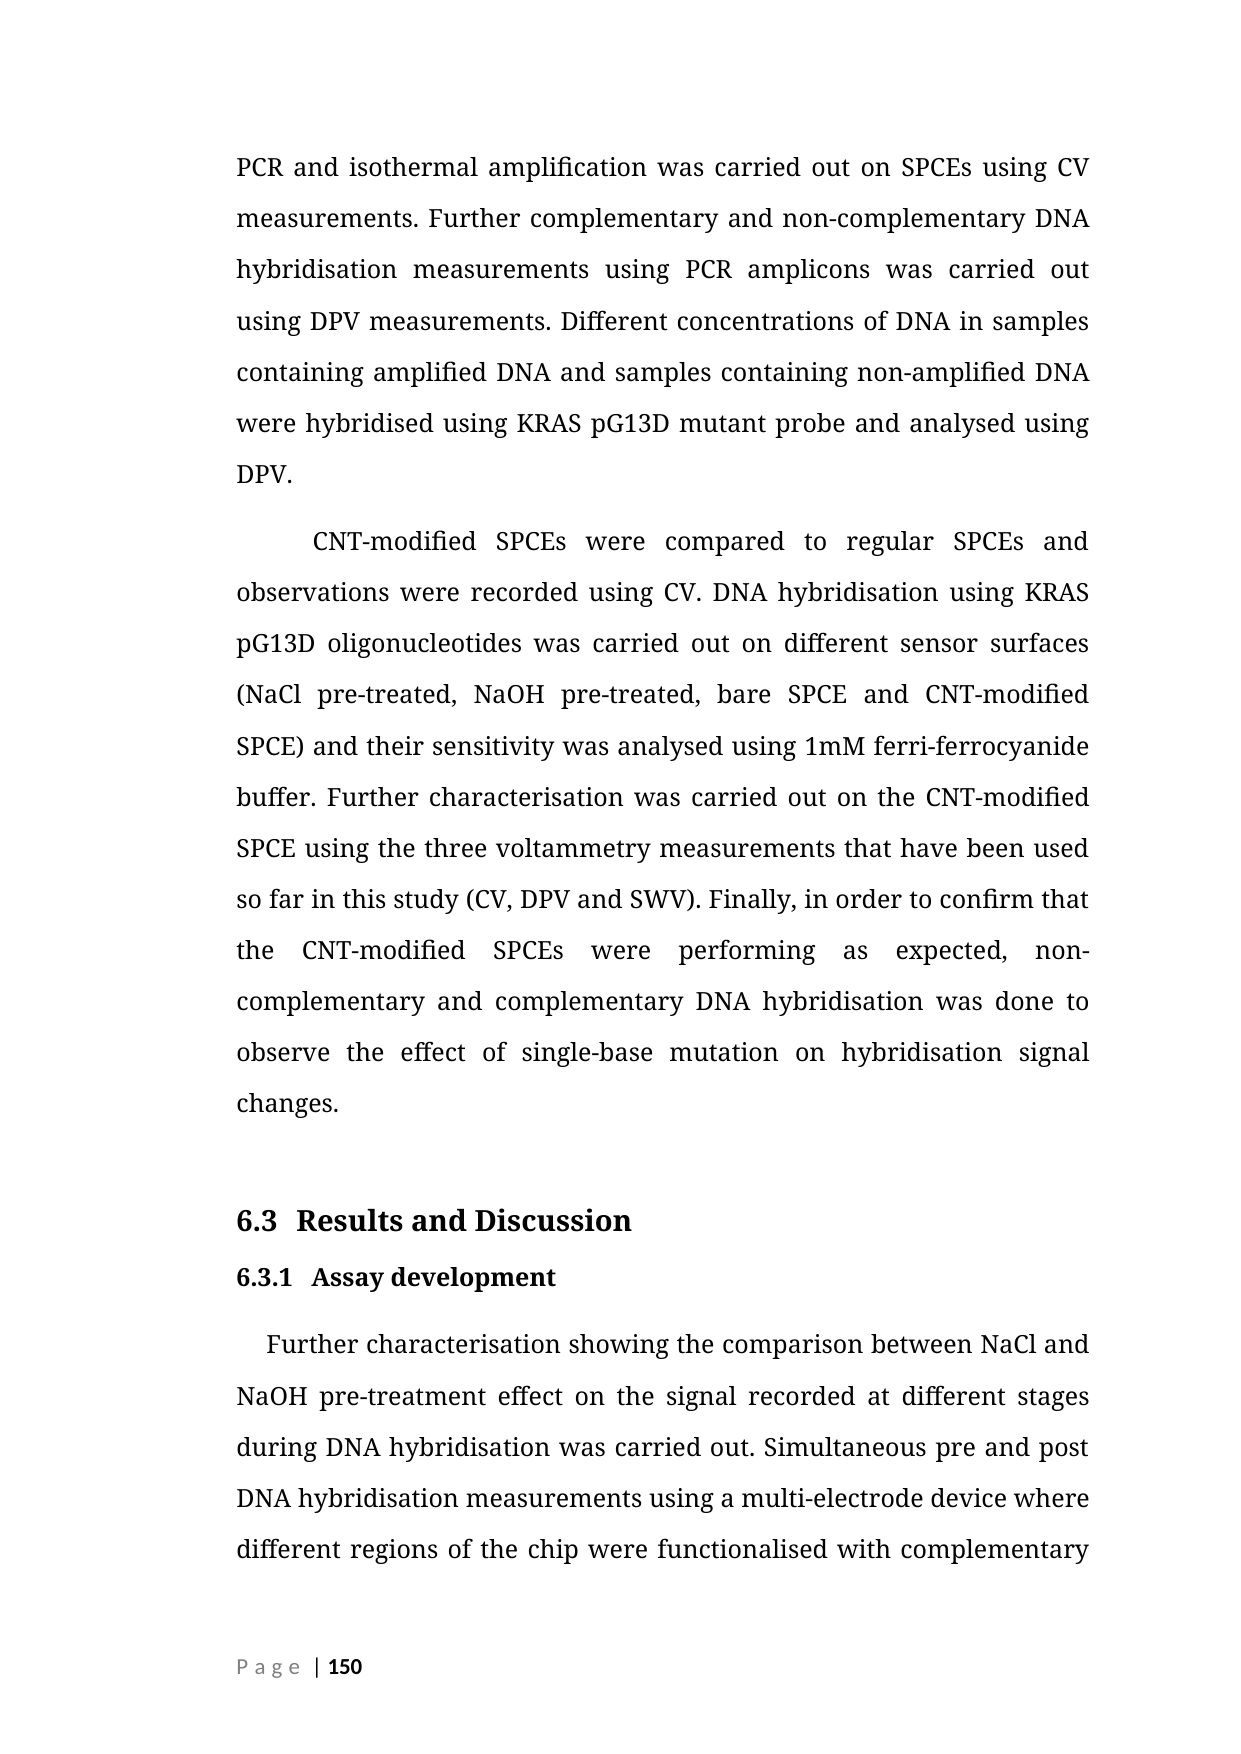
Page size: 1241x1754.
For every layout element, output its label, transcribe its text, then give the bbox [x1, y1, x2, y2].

subtitle Assay development [236, 1259, 1090, 1293]
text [236, 150, 1090, 490]
text CNT-modified SPCEs were compared to regular SPCEs and observations were recorded using CV. DNA hybridisation using KRAS pG13D oligonucleotides was carried out on different sensor surfaces (NaCl pre-treated, NaOH pre-treated, bare SPCE and CNT-modified SPCE) and their sensitivity was analysed using 1mM ferri-ferrocyanide buffer. Further characterisation was carried out on the CNT-modified SPCE using the three voltammetry measurements that have been used so far in this study (CV, DPV and SWV). Finally, in order to confirm that the CNT-modified SPCEs were performing as expected, non-complementary and complementary DNA hybridisation was done to observe the effect of single-base mutation on hybridisation signal changes. [236, 524, 1090, 1119]
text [236, 1327, 1090, 1565]
subtitle Results and Discussion [236, 1200, 1090, 1240]
